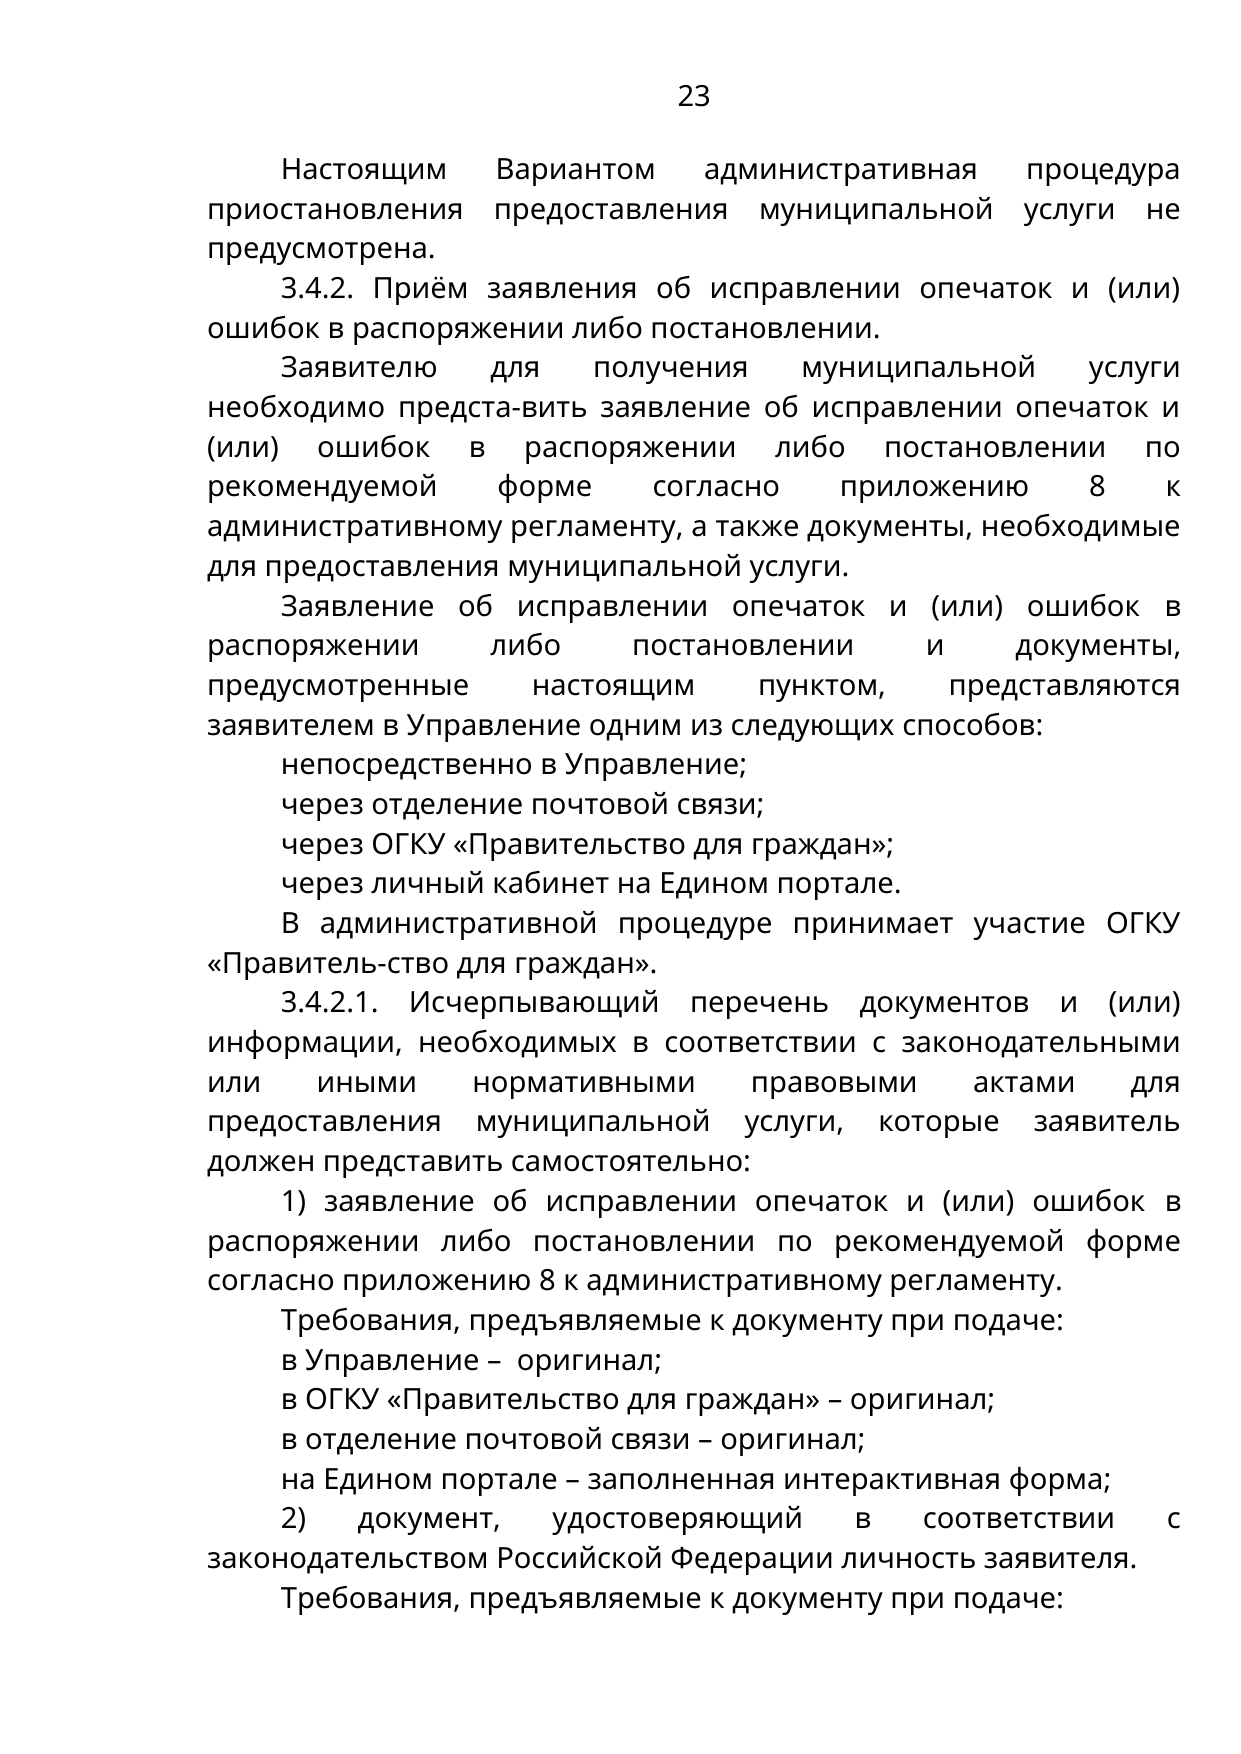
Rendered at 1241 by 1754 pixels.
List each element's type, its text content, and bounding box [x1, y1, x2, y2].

text В административной процедуре принимает участие ОГКУ «Правитель-ство для граждан». [207, 902, 1181, 982]
text непосредственно в Управление; [207, 743, 1181, 783]
text 1) заявление об исправлении опечаток и (или) ошибок в распоряжении либо постановлении по рекомендуемой форме согласно приложению 8 к административному регламенту. [207, 1180, 1181, 1299]
text в отделение почтовой связи – оригинал; [207, 1418, 1181, 1458]
text через ОГКУ «Правительство для граждан»; [207, 823, 1181, 863]
text 2) документ, удостоверяющий в соответствии с законодательством Российской Федерации личность заявителя. [207, 1498, 1181, 1577]
text через отделение почтовой связи; [207, 783, 1181, 823]
text 3.4.2. Приём заявления об исправлении опечаток и (или) ошибок в распоряжении либо постановлении. [207, 267, 1181, 347]
text Требования, предъявляемые к документу при подаче: [207, 1299, 1181, 1339]
text Заявление об исправлении опечаток и (или) ошибок в распоряжении либо постановлении и документы, предусмотренные настоящим пунктом, представляются заявителем в Управление одним из следующих способов: [207, 585, 1181, 743]
text 3.4.2.1. Исчерпывающий перечень документов и (или) информации, необходимых в соответствии с законодательными или иными нормативными правовыми актами для предоставления муниципальной услуги, которые заявитель должен представить самостоятельно: [207, 982, 1181, 1180]
text Настоящим Вариантом административная процедура приостановления предоставления муниципальной услуги не предусмотрена. [207, 148, 1181, 267]
text в ОГКУ «Правительство для граждан» – оригинал; [207, 1378, 1181, 1418]
text через личный кабинет на Едином портале. [207, 863, 1181, 902]
text Требования, предъявляемые к документу при подаче: [207, 1577, 1181, 1617]
text на Едином портале – заполненная интерактивная форма; [207, 1458, 1181, 1498]
text в Управление – оригинал; [207, 1339, 1181, 1378]
text Заявителю для получения муниципальной услуги необходимо предста-вить заявление об исправлении опечаток и (или) ошибок в распоряжении либо постановлении по рекомендуемой форме согласно приложению 8 к административному регламенту, а также документы, необходимые для предоставления муниципальной услуги. [207, 347, 1181, 585]
